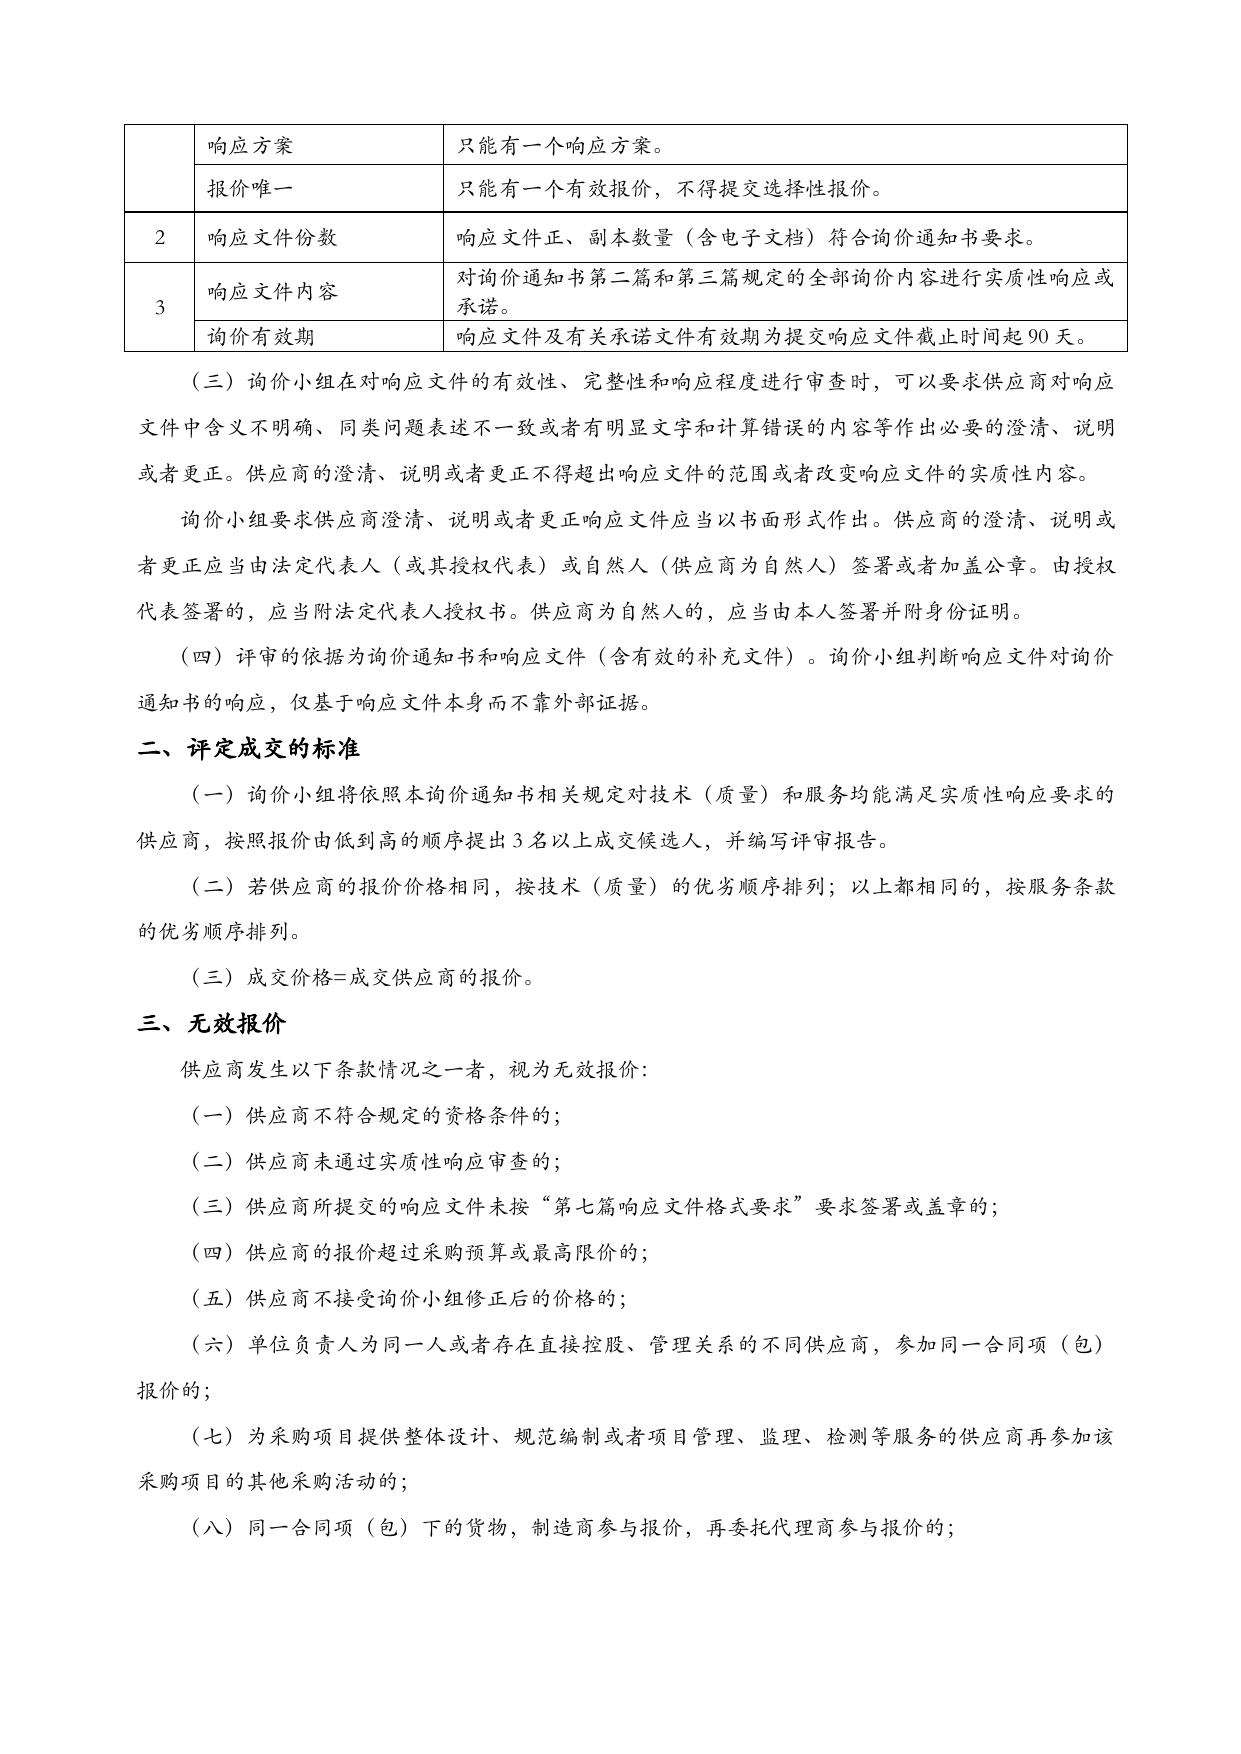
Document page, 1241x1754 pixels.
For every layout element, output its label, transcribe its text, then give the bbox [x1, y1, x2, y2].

list 同一合同项（包）下的货物，制造商参与报价，再委托代理商参与报价的； [136, 1498, 1116, 1544]
table_cell 响应文件份数 [195, 213, 443, 262]
table_cell 响应方案 [195, 125, 443, 164]
text （二）若供应商的报价价格相同，按技术（质量）的优劣顺序排列；以上都相同的，按服务条款的优劣顺序排列。 [136, 856, 1116, 948]
table_cell 报价唯一 [195, 165, 443, 211]
table_cell 询价有效期 [195, 321, 443, 351]
table_cell 只能有一个响应方案。 [444, 125, 1127, 164]
text （一）询价小组将依照本询价通知书相关规定对技术（质量）和服务均能满足实质性响应要求的供应商，按照报价由低到高的顺序提出3名以上成交候选人，并编写评审报告。 [136, 765, 1116, 856]
subtitle 三、无效报价 [136, 994, 1116, 1040]
text （四）供应商的报价超过采购预算或最高限价的； [136, 1223, 1116, 1269]
table_cell 对询价通知书第二篇和第三篇规定的全部询价内容进行实质性响应或承诺。 [444, 263, 1127, 320]
text （三）成交价格=成交供应商的报价。 [136, 948, 1116, 994]
table_cell 响应文件内容 [195, 263, 443, 320]
text （三）询价小组在对响应文件的有效性、完整性和响应程度进行审查时，可以要求供应商对响应文件中含义不明确、同类问题表述不一致或者有明显文字和计算错误的内容等作出必要的澄清、说明或者更正。供应商的澄清、说明或者更正不得超出响应文件的范围或者改变响应文件的实质性内容。 [136, 352, 1116, 490]
subtitle 二、评定成交的标准 [136, 719, 1116, 765]
text （五）供应商不接受询价小组修正后的价格的； [136, 1269, 1116, 1315]
text 询价小组要求供应商澄清、说明或者更正响应文件应当以书面形式作出。供应商的澄清、说明或者更正应当由法定代表人（或其授权代表）或自然人（供应商为自然人）签署或者加盖公章。由授权代表签署的，应当附法定代表人授权书。供应商为自然人的，应当由本人签署并附身份证明。 [136, 490, 1116, 627]
table_cell 只能有一个有效报价，不得提交选择性报价。 [444, 165, 1127, 211]
list 为采购项目提供整体设计、规范编制或者项目管理、监理、检测等服务的供应商再参加该采购项目的其他采购活动的； [136, 1406, 1116, 1498]
text （六）单位负责人为同一人或者存在直接控股、管理关系的不同供应商，参加同一合同项（包）报价的； [136, 1315, 1116, 1406]
text （二）供应商未通过实质性响应审查的； [136, 1131, 1116, 1177]
table_cell 3 [125, 263, 194, 351]
table_cell 2 [125, 213, 194, 262]
text （四）评审的依据为询价通知书和响应文件（含有效的补充文件）。询价小组判断响应文件对询价通知书的响应，仅基于响应文件本身而不靠外部证据。 [136, 627, 1116, 719]
text （三）供应商所提交的响应文件未按“第七篇响应文件格式要求”要求签署或盖章的； [136, 1177, 1116, 1223]
text 供应商发生以下条款情况之一者，视为无效报价： [136, 1040, 1116, 1086]
table_cell 响应文件及有关承诺文件有效期为提交响应文件截止时间起90天。 [444, 321, 1127, 351]
text （一）供应商不符合规定的资格条件的； [136, 1086, 1116, 1131]
table_cell 响应文件正、副本数量（含电子文档）符合询价通知书要求。 [444, 213, 1127, 262]
